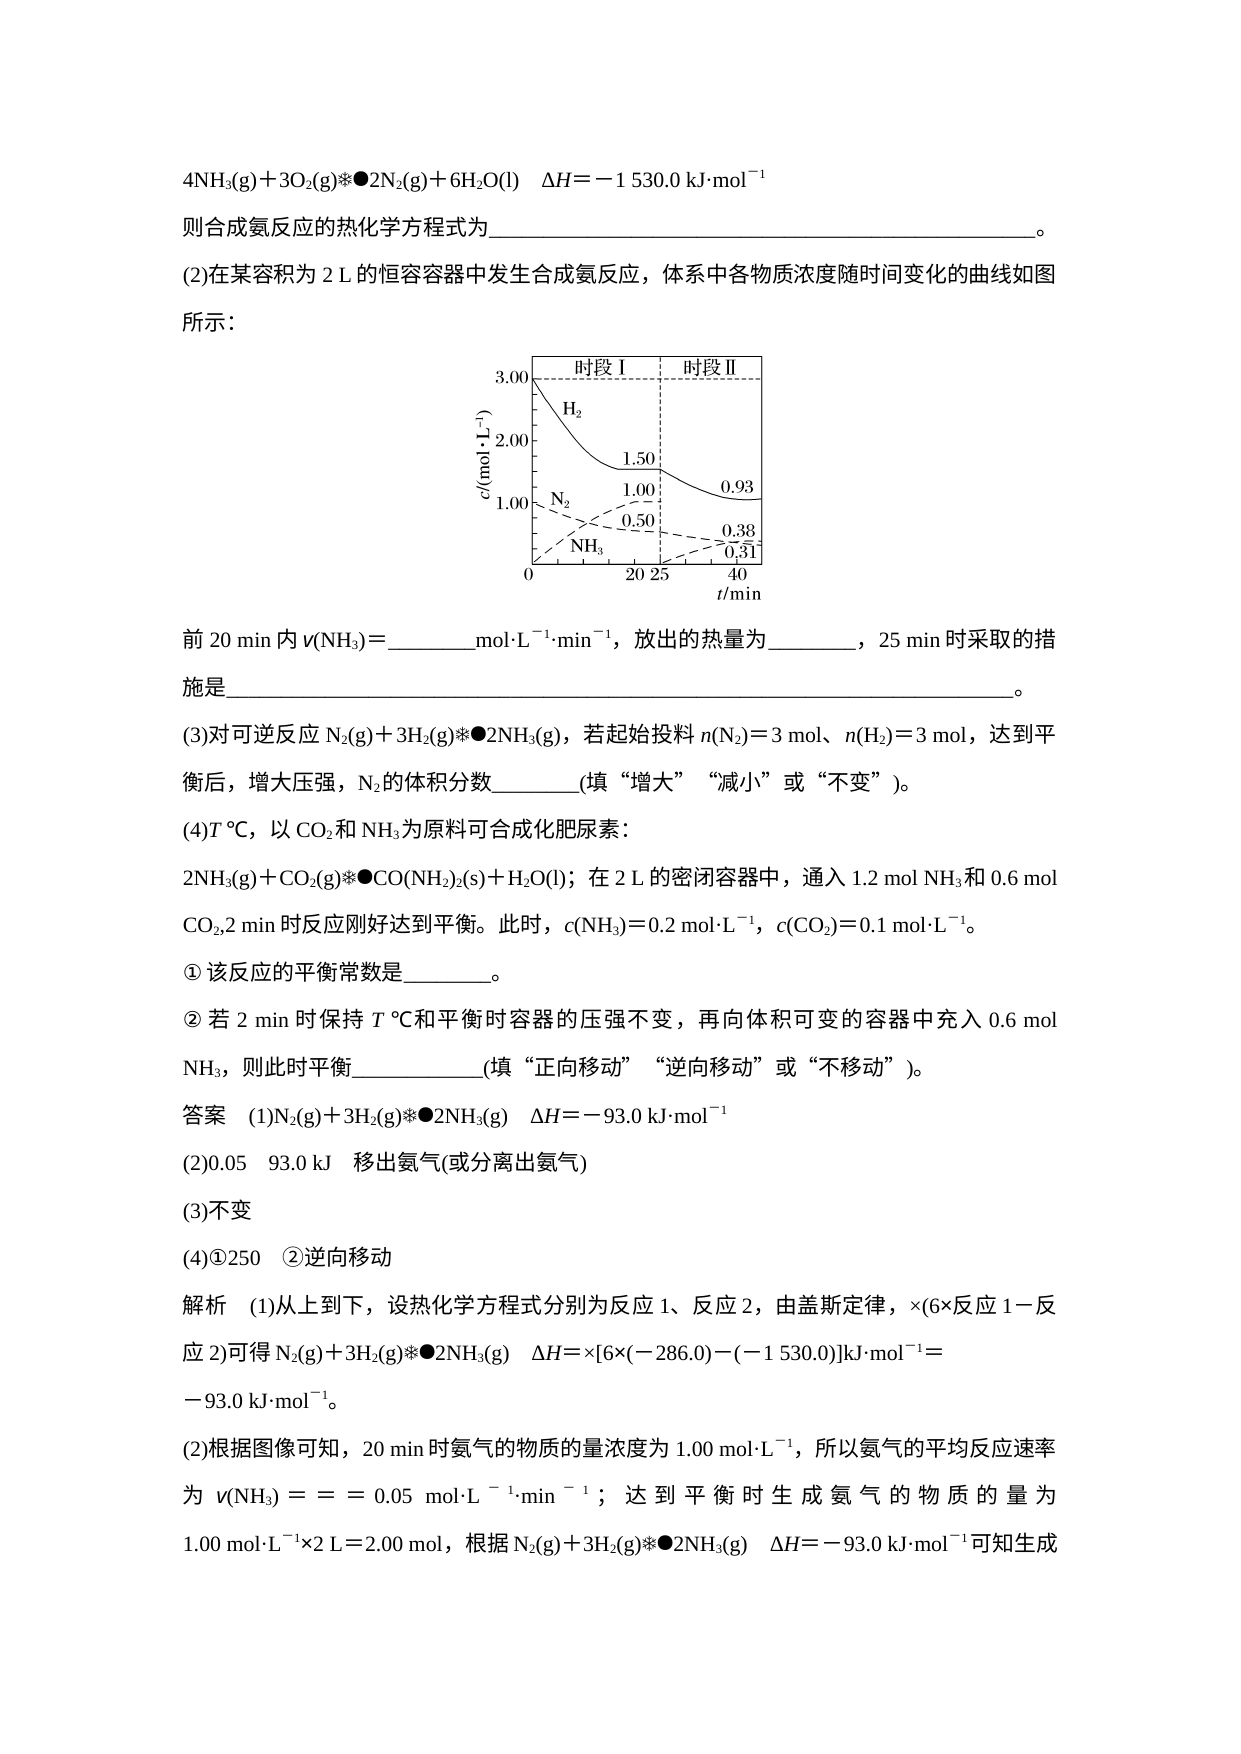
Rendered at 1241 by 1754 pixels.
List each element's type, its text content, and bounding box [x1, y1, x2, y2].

picture [473, 351, 767, 607]
text 4NH3(g)＋3O2(g)2N2(g)＋6H2O(l) ΔH＝－1 530.0 kJ·mol－1 [183, 162, 1058, 194]
text (4)①250 ②逆向移动 [183, 1240, 1058, 1272]
text (4)T ℃，以CO2和NH3为原料可合成化肥尿素： [183, 812, 1058, 844]
text (3)不变 [183, 1193, 1058, 1224]
text －93.0 kJ·mol－1。 [183, 1383, 1058, 1415]
text 解析 (1)从上到下，设热化学方程式分别为反应1、反应2，由盖斯定律，×(6×反应1－反应2)可得N2(g)＋3H2(g)2NH3(g) ΔH＝×[6×(－286.0)－(－1 530.0)]kJ·mol－1＝ [183, 1288, 1058, 1367]
text ②若2 min时保持T ℃和平衡时容器的压强不变，再向体积可变的容器中充入0.6 mol NH3，则此时平衡____________(填“正向移动”“逆向移动”或“不移动”)。 [183, 1002, 1058, 1082]
text (3)对可逆反应N2(g)＋3H2(g)2NH3(g)，若起始投料n(N2)＝3 mol、n(H2)＝3 mol，达到平衡后，增大压强，N2的体积分数________(填“增大”“减小”或“不变”)。 [183, 717, 1058, 796]
text 前20 min内v(NH3)＝________mol·L－1·min－1，放出的热量为________，25 min时采取的措施是________________________________________________________________________。 [183, 622, 1058, 701]
text 2NH3(g)＋CO2(g)CO(NH2)2(s)＋H2O(l)；在2 L的密闭容器中，通入1.2 mol NH3和0.6 mol CO2,2 min时反应刚好达到平衡。此时，c(NH3)＝0.2 mol·L－1，c(CO2)＝0.1 mol·L－1。 [183, 860, 1058, 939]
text (2)0.05 93.0 kJ 移出氨气(或分离出氨气) [183, 1145, 1058, 1177]
text (2)在某容积为2 L的恒容容器中发生合成氨反应，体系中各物质浓度随时间变化的曲线如图所示： [183, 257, 1058, 336]
text 则合成氨反应的热化学方程式为__________________________________________________。 [183, 209, 1058, 241]
text 答案 (1)N2(g)＋3H2(g)2NH3(g) ΔH＝－93.0 kJ·mol－1 [183, 1098, 1058, 1129]
text ①该反应的平衡常数是________。 [183, 955, 1058, 987]
text (2)根据图像可知，20 min时氨气的物质的量浓度为1.00 mol·L－1，所以氨气的平均反应速率为v(NH3)＝＝＝0.05 mol·L－1·min－1；达到平衡时生成氨气的物质的量为 [183, 1431, 1058, 1510]
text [183, 1526, 1058, 1557]
